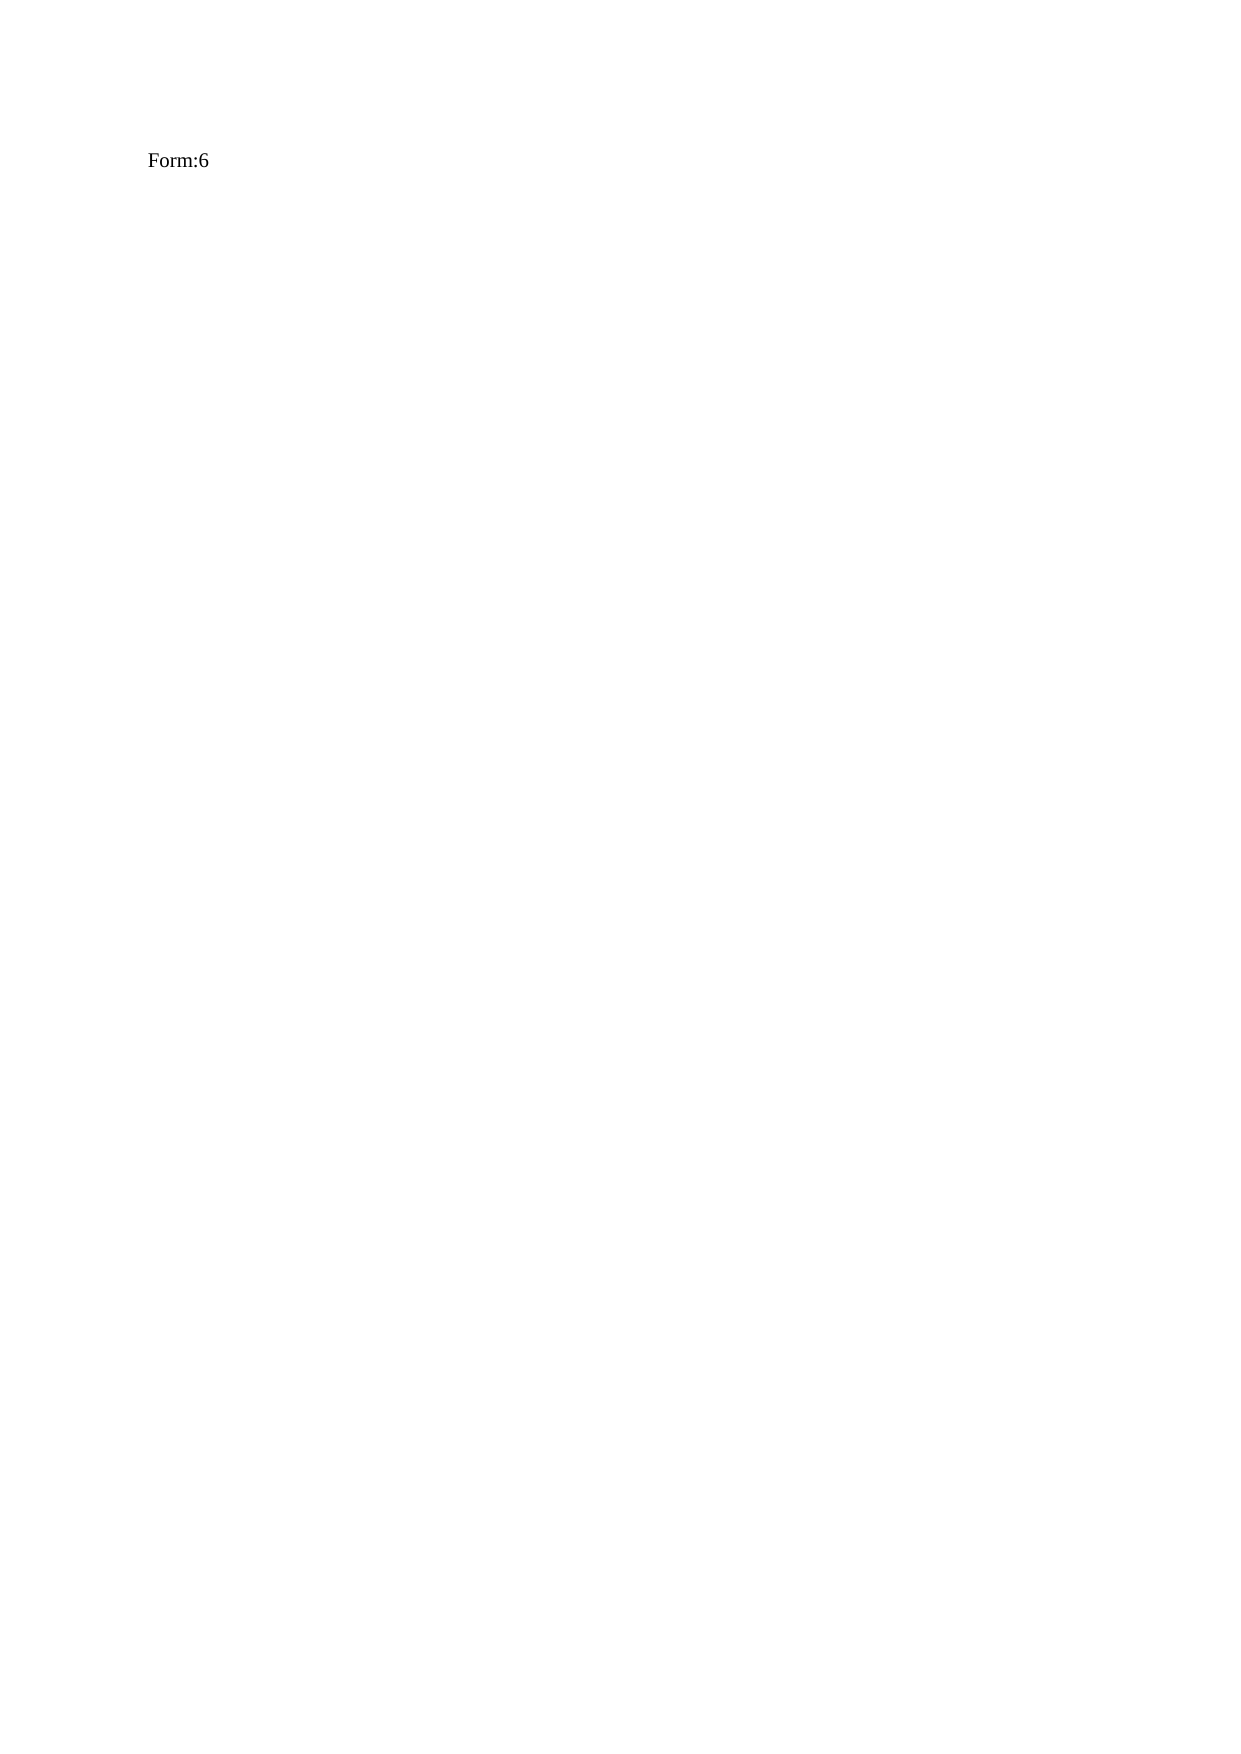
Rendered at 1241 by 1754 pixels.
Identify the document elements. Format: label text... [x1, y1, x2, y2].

text Form:6 [148, 148, 1093, 172]
